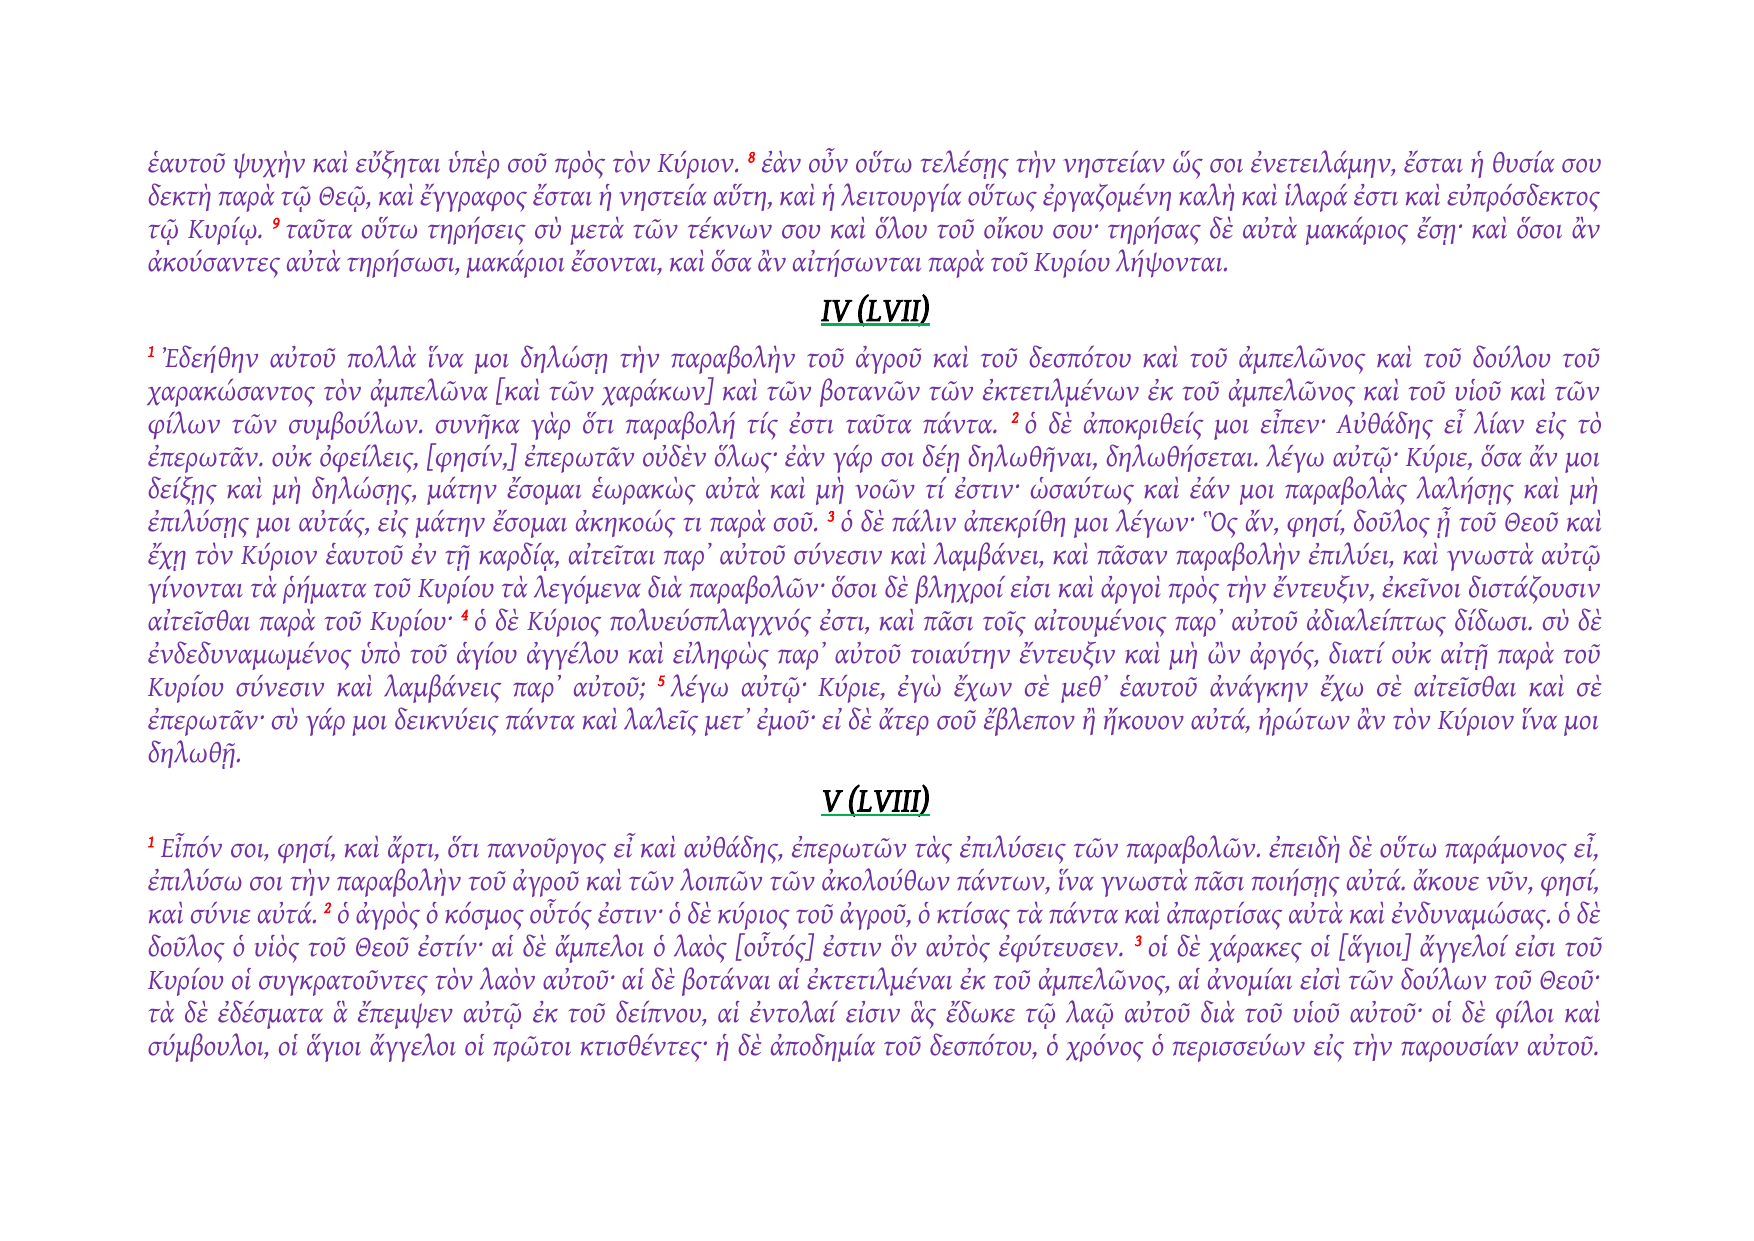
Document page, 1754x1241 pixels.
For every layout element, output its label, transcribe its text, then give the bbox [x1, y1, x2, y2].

text IV (LVII) [148, 292, 1606, 329]
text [148, 148, 1606, 279]
text V (LVIII) [148, 782, 1606, 820]
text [148, 832, 1606, 1063]
text 1 Ἐδεήθην αὐτοῦ πολλὰ ἵνα μοι δηλώσῃ τὴν παραβολὴν τοῦ ἀγροῦ καὶ τοῦ δεσπότου καὶ τοῦ ἀμπελῶνος καὶ τοῦ δούλου τοῦ χαρακώσαντος τὸν ἀμπελῶνα [καὶ τῶν χαράκων] καὶ τῶν βοτανῶν τῶν ἐκτετιλμένων ἐκ τοῦ ἀμπελῶνος καὶ τοῦ υἱοῦ καὶ τῶν φίλων τῶν συμβούλων. συνῆκα γὰρ ὅτι παραβολή τίς ἐστι ταῦτα πάντα. 2 ὁ δὲ ἀποκριθείς μοι εἶπεν· Αὐθάδης εἶ λίαν εἰς τὸ ἐπερωτᾶν. οὐκ ὀφείλεις, [φησίν,] ἐπερωτᾶν οὐδὲν ὅλως· ἐὰν γάρ σοι δέῃ δηλωθῆναι, δηλωθήσεται. λέγω αὐτῷ· Κύριε, ὅσα ἄν μοι δείξῃς καὶ μὴ δηλώσῃς, μάτην ἔσομαι ἑωρακὼς αὐτὰ καὶ μὴ νοῶν τί ἐστιν· ὡσαύτως καὶ ἐάν μοι παραβολὰς λαλήσῃς καὶ μὴ ἐπιλύσῃς μοι αὐτάς, εἰς μάτην ἔσομαι ἀκηκοώς τι παρὰ σοῦ. 3 ὁ δὲ πάλιν ἀπεκρίθη μοι λέγων· Ὃς ἄν, φησί, δοῦλος ᾖ τοῦ Θεοῦ καὶ ἔχῃ τὸν Κύριον ἑαυτοῦ ἐν τῇ καρδίᾳ, αἰτεῖται παρʼ αὐτοῦ σύνεσιν καὶ λαμβάνει, καὶ πᾶσαν παραβολὴν ἐπιλύει, καὶ γνωστὰ αὐτῷ γίνονται τὰ ῥήματα τοῦ Κυρίου τὰ λεγόμενα διὰ παραβολῶν· ὅσοι δὲ βληχροί εἰσι καὶ ἀργοὶ πρὸς τὴν ἔντευξιν, ἐκεῖνοι διστάζουσιν αἰτεῖσθαι παρὰ τοῦ Κυρίου· 4 ὁ δὲ Κύριος πολυεύσπλαγχνός ἐστι, καὶ πᾶσι τοῖς αἰτουμένοις παρʼ αὐτοῦ ἀδιαλείπτως δίδωσι. σὺ δὲ ἐνδεδυναμωμένος ὑπὸ τοῦ ἁγίου ἀγγέλου καὶ εἰληφὼς παρʼ αὐτοῦ τοιαύτην ἔντευξιν καὶ μὴ ὢν ἀργός, διατί οὐκ αἰτῇ παρὰ τοῦ Κυρίου σύνεσιν καὶ λαμβάνεις παρʼ αὐτοῦ; 5 λέγω αὐτῷ· Κύριε, ἐγὼ ἔχων σὲ μεθʼ ἑαυτοῦ ἀνάγκην ἔχω σὲ αἰτεῖσθαι καὶ σὲ ἐπερωτᾶν· σὺ γάρ μοι δεικνύεις πάντα καὶ λαλεῖς μετʼ ἐμοῦ· εἰ δὲ ἄτερ σοῦ ἔβλεπον ἢ ἤκουον αὐτά, ἠρώτων ἂν τὸν Κύριον ἵνα μοι δηλωθῇ. [148, 342, 1606, 770]
